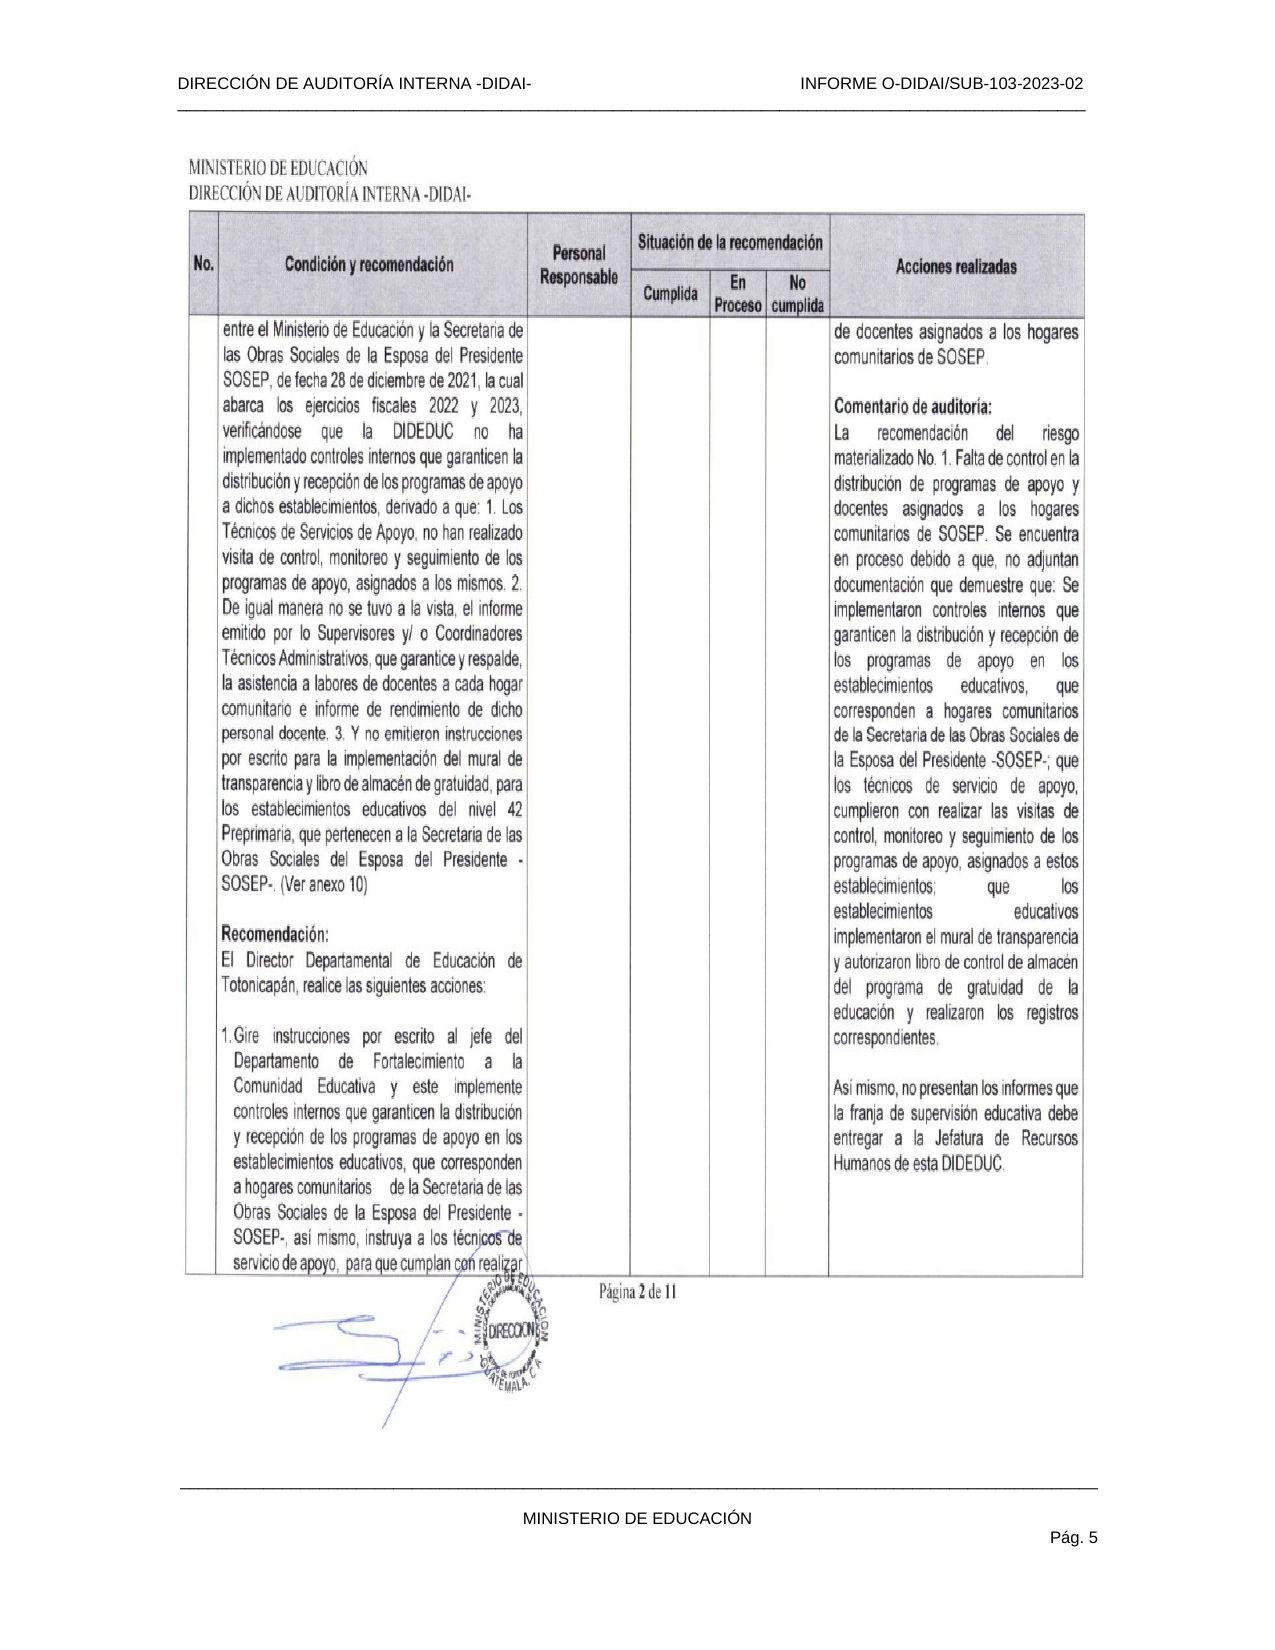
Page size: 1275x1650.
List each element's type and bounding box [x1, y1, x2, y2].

picture [178, 147, 1097, 1429]
